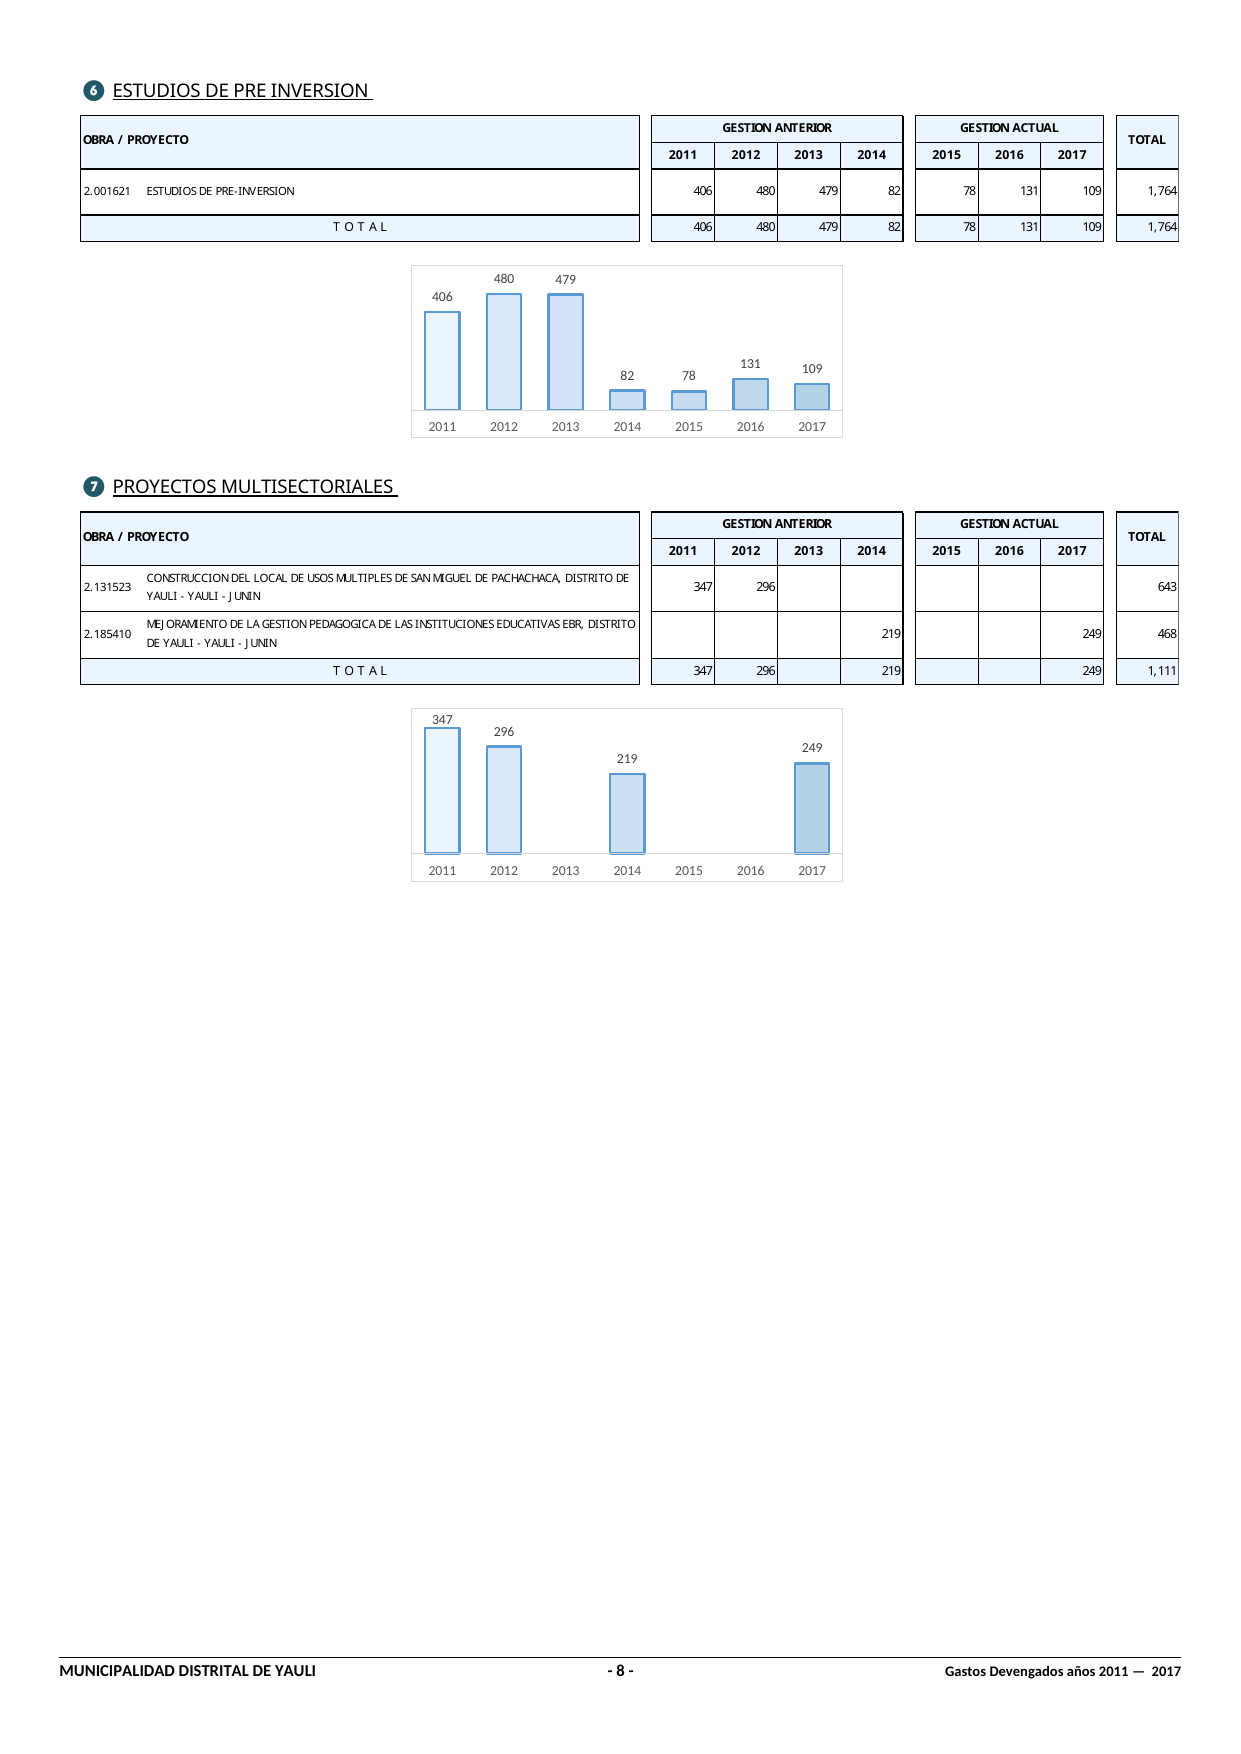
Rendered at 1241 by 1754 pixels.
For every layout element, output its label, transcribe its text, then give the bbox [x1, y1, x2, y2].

table_header ❼ PROYECTOS MULTISECTORIALES [59, 467, 1195, 888]
table_header ❻ ESTUDIOS DE PRE INVERSION [59, 71, 1195, 444]
